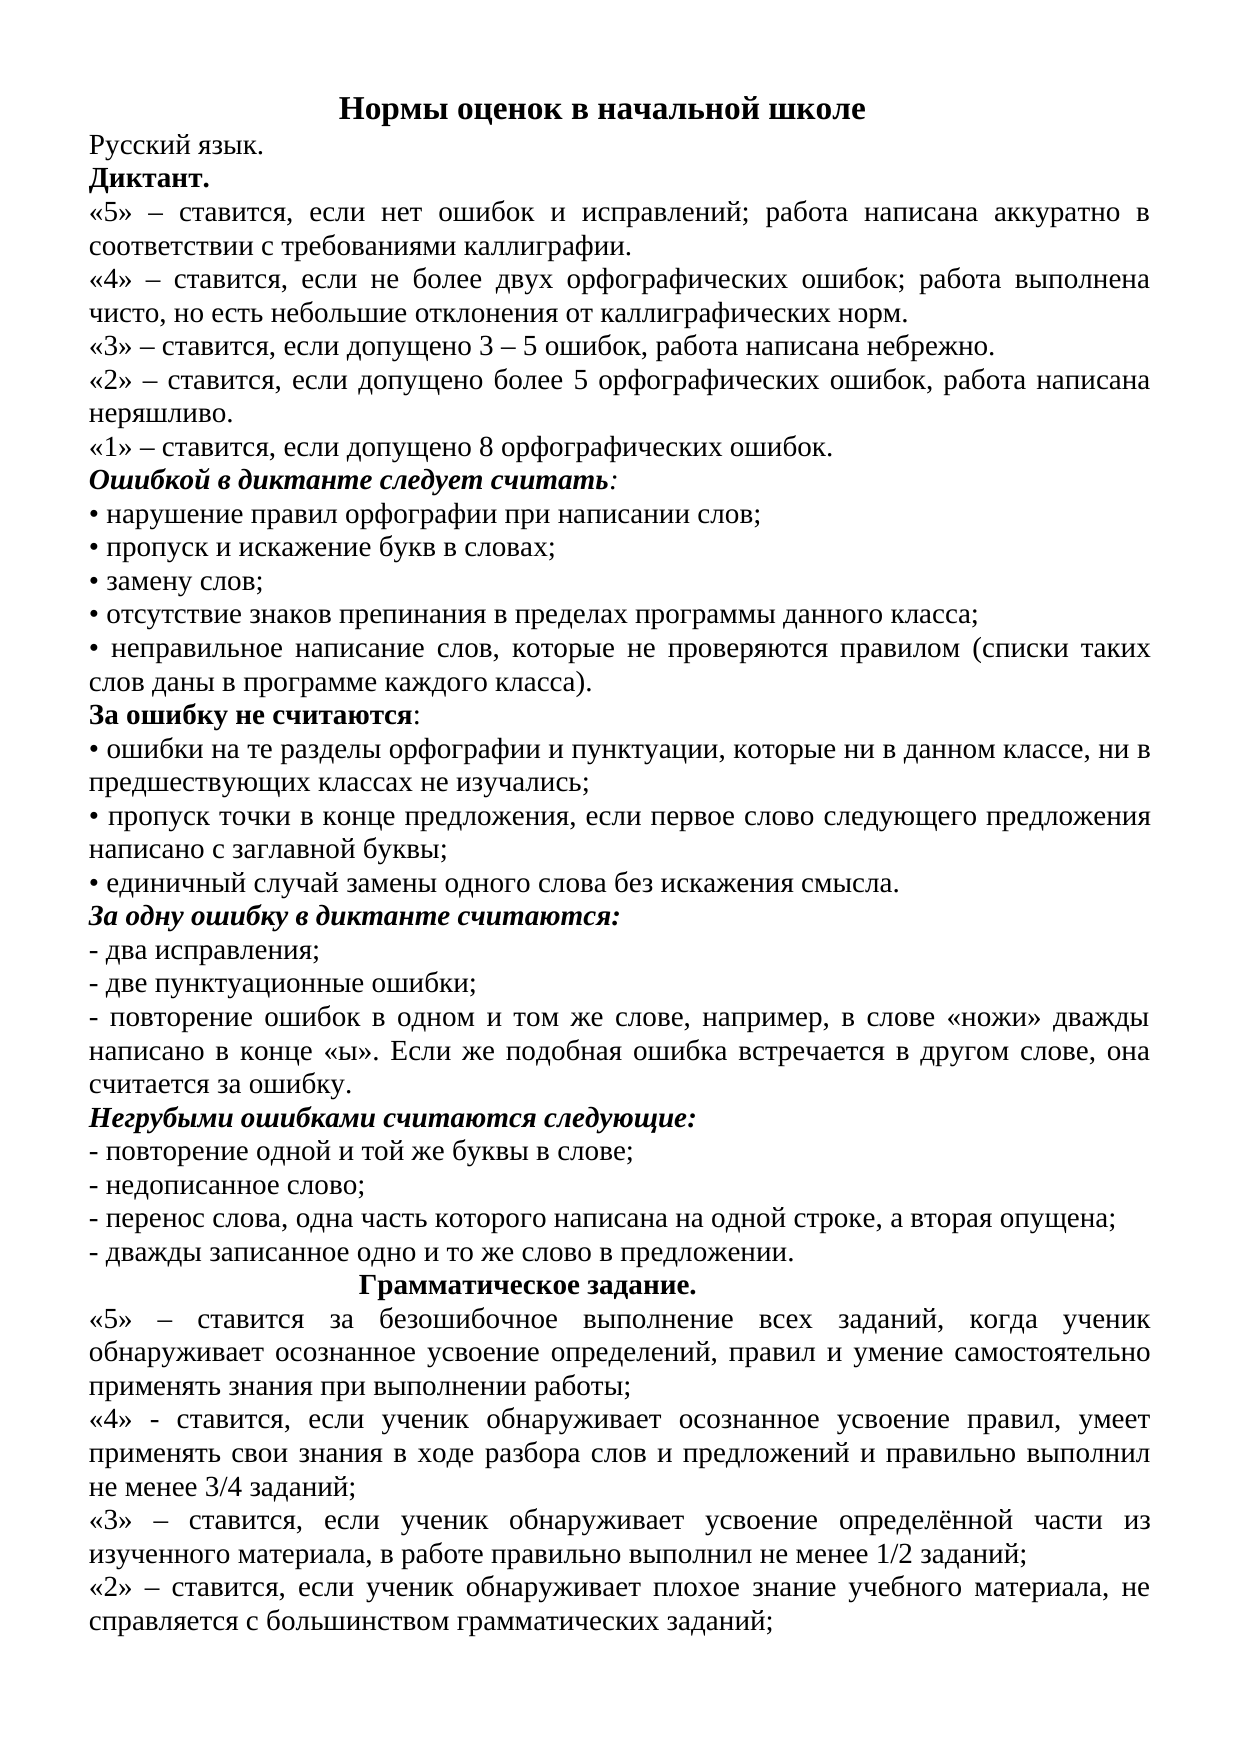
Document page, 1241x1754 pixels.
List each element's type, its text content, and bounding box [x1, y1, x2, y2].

text • замену слов; [89, 563, 1152, 597]
text Ошибкой в диктанте следует считать: [89, 462, 1152, 496]
text - две пунктуационные ошибки; [89, 966, 1152, 999]
text • неправильное написание слов, которые не проверяются правилом (списки таких слов даны в программе каждого класса). [89, 630, 1152, 697]
text «5» – ставится, если нет ошибок и исправлений; работа написана аккуратно в соответствии с требованиями каллиграфии. [89, 194, 1152, 261]
text • ошибки на те разделы орфографии и пунктуации, которые ни в данном классе, ни в предшествующих классах не изучались; [89, 731, 1152, 798]
text • отсутствие знаков препинания в пределах программы данного класса; [89, 597, 1152, 630]
text «3» – ставится, если допущено 3 – 5 ошибок, работа написана небрежно. [89, 328, 1152, 362]
text Диктант. [89, 161, 1152, 194]
text - недописанное слово; [89, 1167, 1152, 1200]
text «4» – ставится, если не более двух орфографических ошибок; работа выполнена чисто, но есть небольшие отклонения от каллиграфических норм. [89, 261, 1152, 328]
text За ошибку не считаются: [89, 697, 1152, 731]
text Негрубыми ошибками считаются следующие: [89, 1100, 1152, 1133]
text • нарушение правил орфографии при написании слов; [89, 496, 1152, 529]
text - повторение одной и той же буквы в слове; [89, 1133, 1152, 1167]
text «3» – ставится, если ученик обнаруживает усвоение определённой части из изученного материала, в работе правильно выполнил не менее 1/2 заданий; [89, 1502, 1152, 1569]
text «2» – ставится, если ученик обнаруживает плохое знание учебного материала, не справляется с большинством грамматических заданий; [89, 1569, 1152, 1636]
text «2» – ставится, если допущено более 5 орфографических ошибок, работа написана неряшливо. [89, 362, 1152, 429]
text - повторение ошибок в одном и том же слове, например, в слове «ножи» дважды написано в конце «ы». Если же подобная ошибка встречается в другом слове, она считается за ошибку. [89, 999, 1152, 1100]
text «5» – ставится за безошибочное выполнение всех заданий, когда ученик обнаруживает осознанное усвоение определений, правил и умение самостоятельно применять знания при выполнении работы; [89, 1301, 1152, 1402]
text - два исправления; [89, 932, 1152, 966]
text «4» - ставится, если ученик обнаруживает осознанное усвоение правил, умеет применять свои знания в ходе разбора слов и предложений и правильно выполнил не менее 3/4 заданий; [89, 1402, 1152, 1502]
text «1» – ставится, если допущено 8 орфографических ошибок. [89, 429, 1152, 462]
text Грамматическое задание. [89, 1267, 1152, 1301]
text За одну ошибку в диктанте считаются: [89, 898, 1152, 932]
text Русский язык. [89, 127, 1152, 161]
text - перенос слова, одна часть которого написана на одной строке, а вторая опущена; [89, 1200, 1152, 1234]
text Нормы оценок в начальной школе [89, 89, 1152, 127]
text • единичный случай замены одного слова без искажения смысла. [89, 865, 1152, 898]
text • пропуск и искажение букв в словах; [89, 529, 1152, 563]
text • пропуск точки в конце предложения, если первое слово следующего предложения написано с заглавной буквы; [89, 798, 1152, 865]
text - дважды записанное одно и то же слово в предложении. [89, 1234, 1152, 1267]
